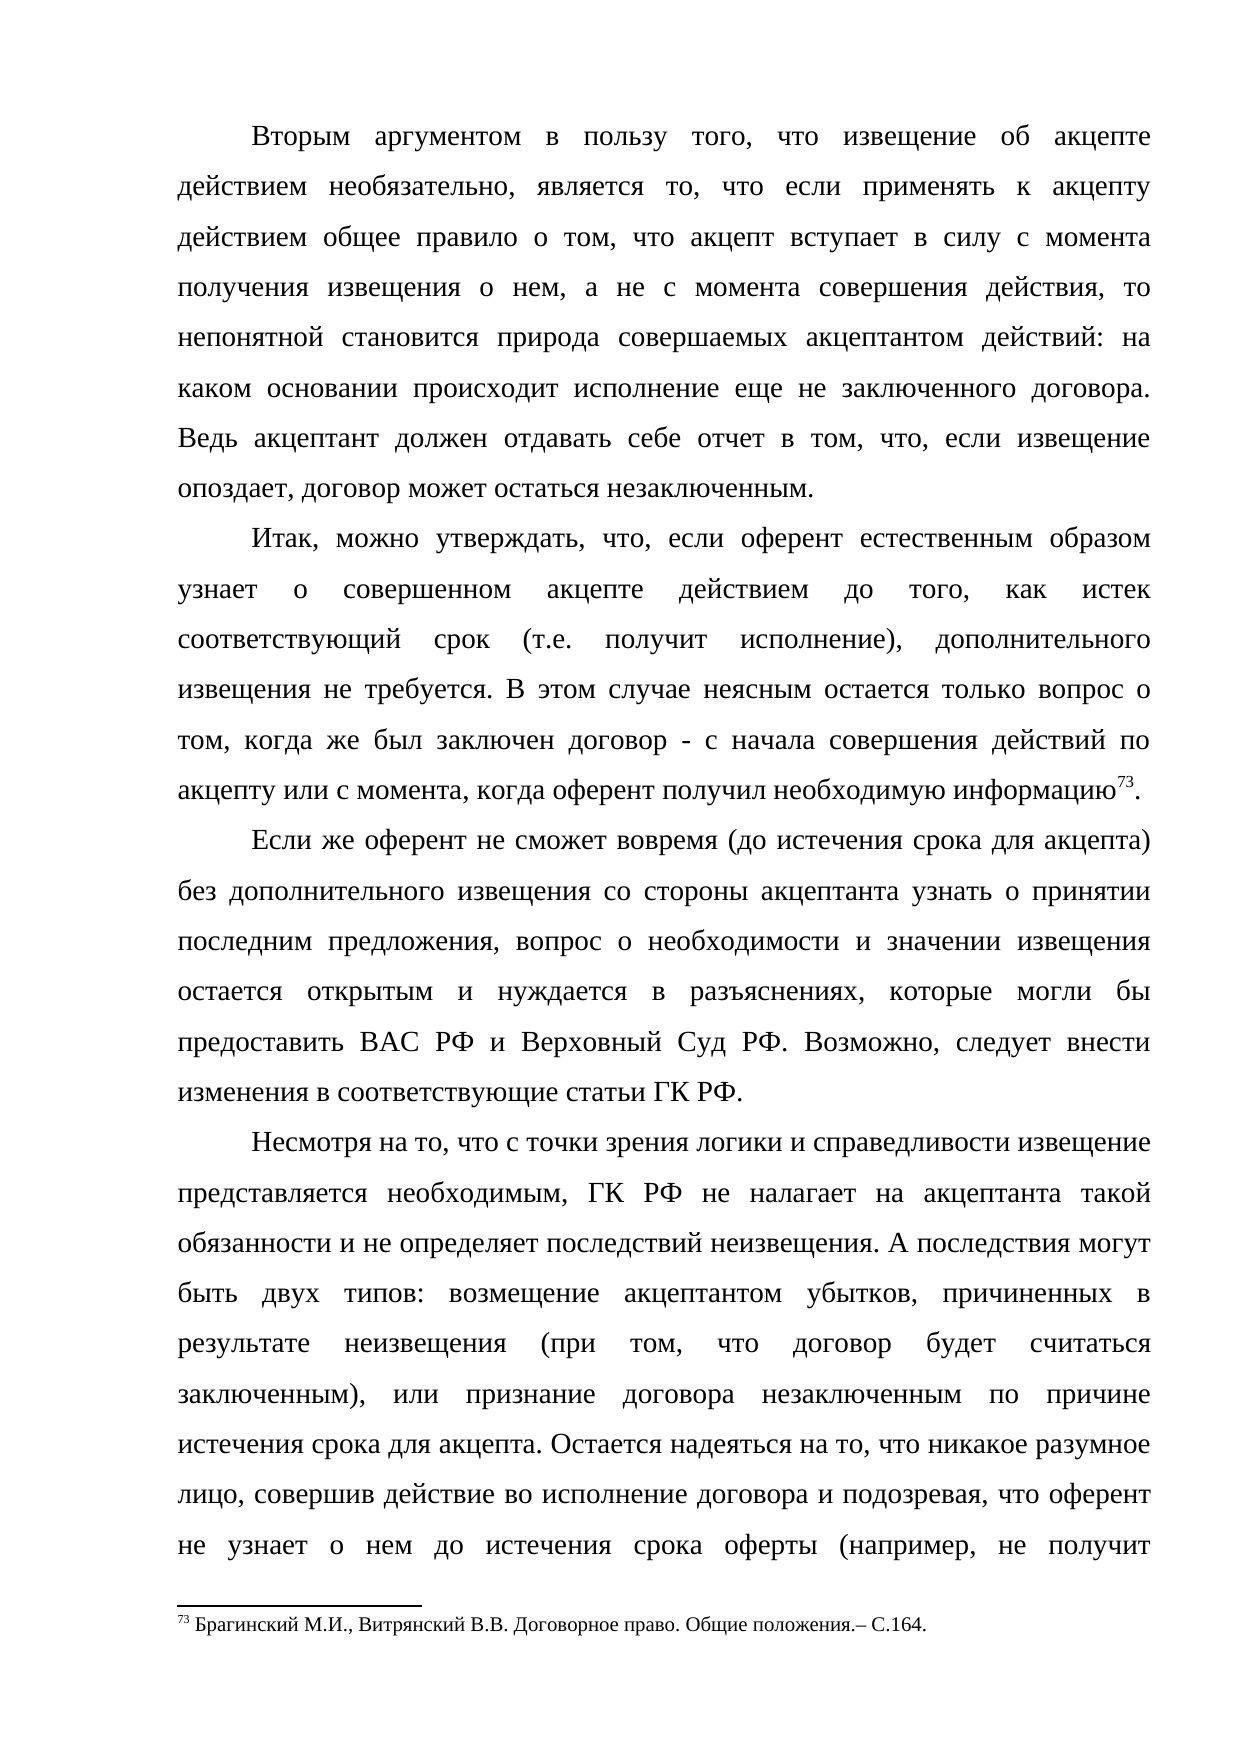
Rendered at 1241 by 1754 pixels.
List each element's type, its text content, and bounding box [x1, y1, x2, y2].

text Вторым аргументом в пользу того, что извещение об акцепте действием необязательно, является то, что если применять к акцепту действием общее правило о том, что акцепт вступает в силу с момента получения извещения о нем, а не с момента совершения действия, то непонятной становится природа совершаемых акцептантом действий: на каком основании происходит исполнение еще не заключенного договора. Ведь акцептант должен отдавать себе отчет в том, что, если извещение опоздает, договор может остаться незаключенным. [177, 118, 1152, 504]
text Если же оферент не сможет вовремя (до истечения срока для акцепта) без дополнительного извещения со стороны акцептанта узнать о принятии последним предложения, вопрос о необходимости и значении извещения остается открытым и нуждается в разъяснениях, которые могли бы предоставить ВАС РФ и Верховный Суд РФ. Возможно, следует внести изменения в соответствующие статьи ГК РФ. [177, 822, 1152, 1108]
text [177, 1124, 1152, 1560]
text Итак, можно утверждать, что, если оферент естественным образом узнает о совершенном акцепте действием до того, как истек соответствующий срок (т.е. получит исполнение), дополнительного извещения не требуется. В этом случае неясным остается только вопрос о том, когда же был заключен договор - с начала совершения действий по акцепту или с момента, когда оферент получил необходимую информацию. [177, 521, 1152, 806]
